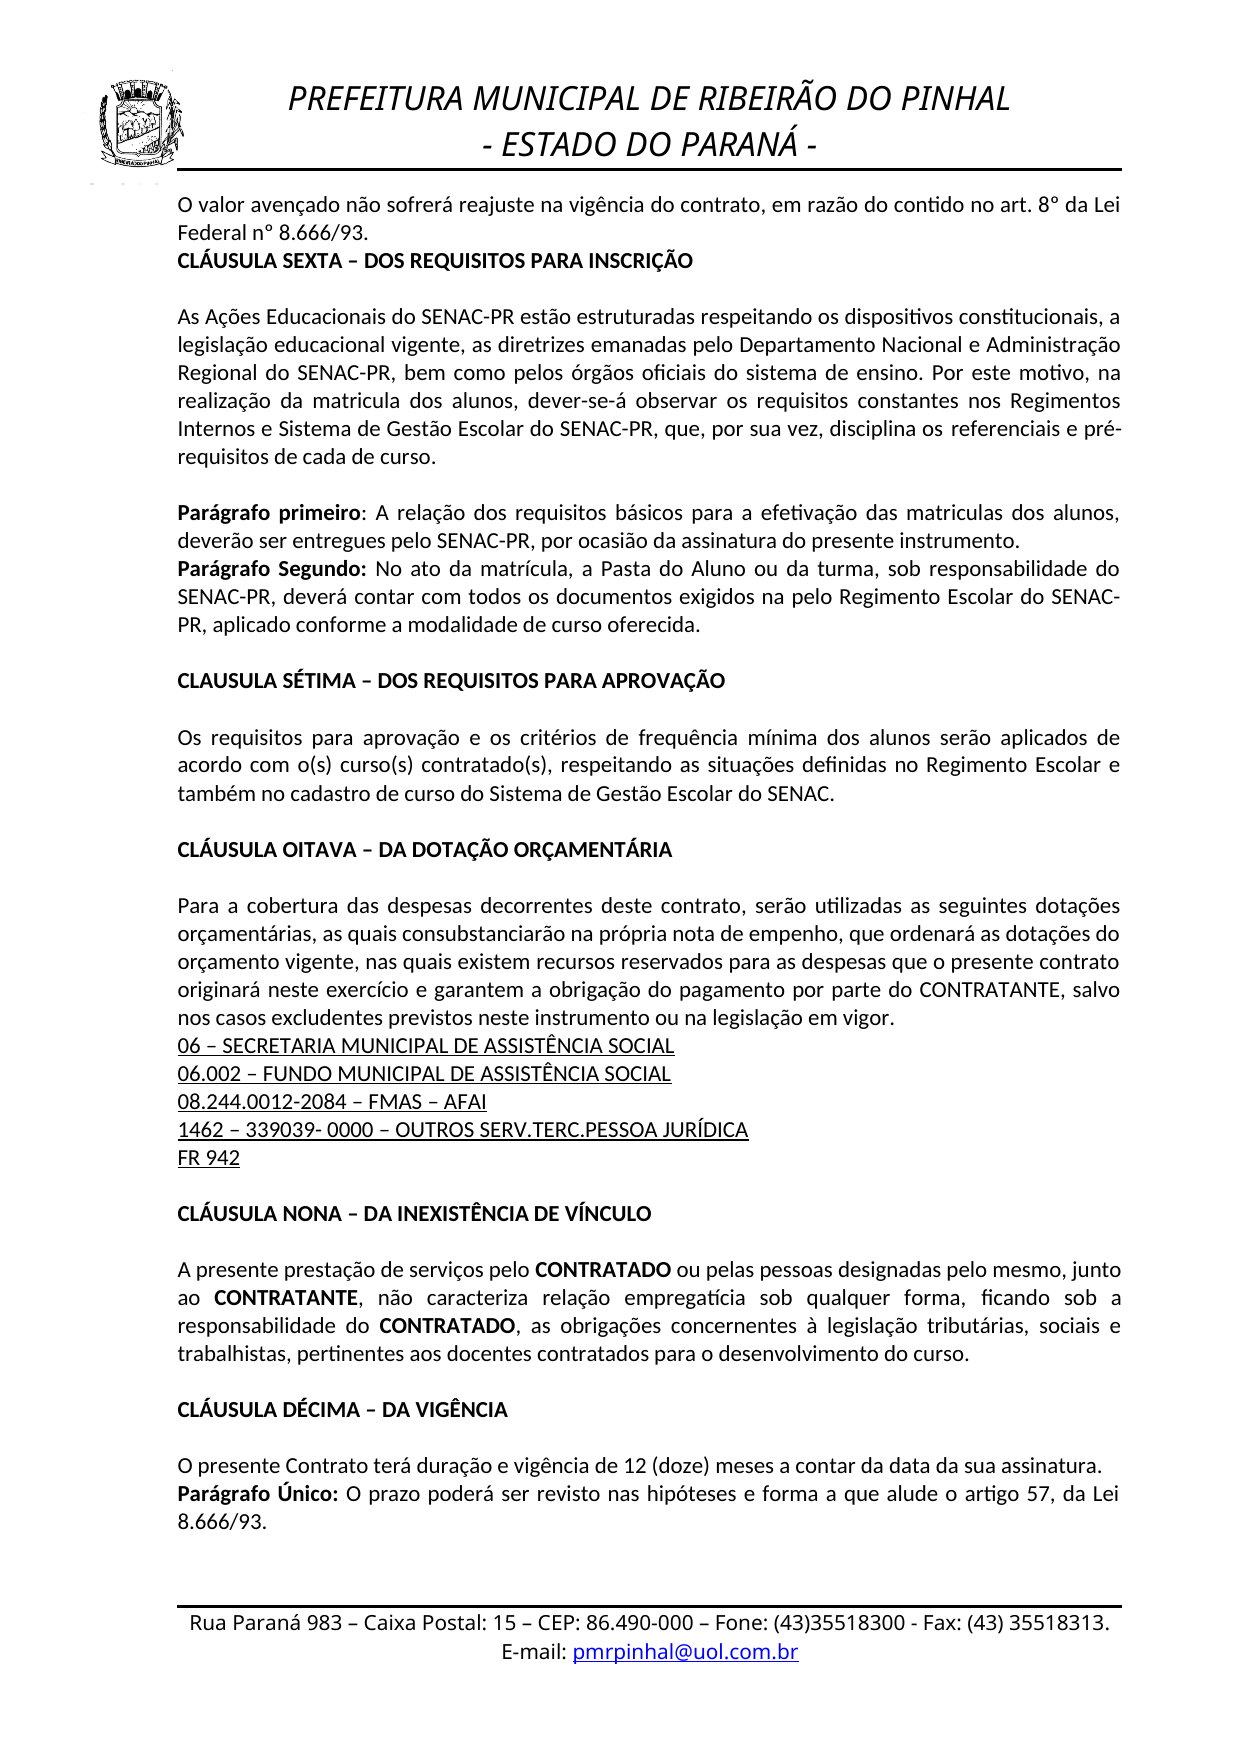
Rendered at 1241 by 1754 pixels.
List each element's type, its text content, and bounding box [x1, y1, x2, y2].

text A presente prestação de serviços pelo CONTRATADO ou pelas pessoas designadas pelo mesmo, junto ao CONTRATANTE, não caracteriza relação empregatícia sob qualquer forma, ficando sob a responsabilidade do CONTRATADO, as obrigações concernentes à legislação tributárias, sociais e trabalhistas, pertinentes aos docentes contratados para o desenvolvimento do curso. [177, 1255, 1122, 1367]
text As Ações Educacionais do SENAC-PR estão estruturadas respeitando os dispositivos constitucionais, a legislação educacional vigente, as diretrizes emanadas pelo Departamento Nacional e Administração Regional do SENAC-PR, bem como pelos órgãos oficiais do sistema de ensino. Por este motivo, na realização da matricula dos alunos, dever-se-á observar os requisitos constantes nos Regimentos Internos e Sistema de Gestão Escolar do SENAC-PR, que, por sua vez, disciplina os referenciais e pré-requisitos de cada de curso. [177, 302, 1122, 470]
text CLÁUSULA OITAVA – DA DOTAÇÃO ORÇAMENTÁRIA [177, 835, 1122, 863]
text CLAUSULA SÉTIMA – DOS REQUISITOS PARA APROVAÇÃO [177, 667, 1122, 694]
text 08.244.0012-2084 – FMAS – AFAI [177, 1087, 1122, 1115]
text Parágrafo Único: O prazo poderá ser revisto nas hipóteses e forma a que alude o artigo 57, da Lei 8.666/93. [177, 1479, 1122, 1535]
subtitle CLÁUSULA NONA – DA INEXISTÊNCIA DE VÍNCULO [177, 1199, 1122, 1227]
text Os requisitos para aprovação e os critérios de frequência mínima dos alunos serão aplicados de acordo com o(s) curso(s) contratado(s), respeitando as situações definidas no Regimento Escolar e também no cadastro de curso do Sistema de Gestão Escolar do SENAC. [177, 723, 1122, 807]
text FR 942 [177, 1143, 1122, 1171]
picture [83, 65, 202, 185]
text Para a cobertura das despesas decorrentes deste contrato, serão utilizadas as seguintes dotações orçamentárias, as quais consubstanciarão na própria nota de empenho, que ordenará as dotações do orçamento vigente, nas quais existem recursos reservados para as despesas que o presente contrato originará neste exercício e garantem a obrigação do pagamento por parte do CONTRATANTE, salvo nos casos excludentes previstos neste instrumento ou na legislação em vigor. [177, 891, 1122, 1031]
text Parágrafo Segundo: No ato da matrícula, a Pasta do Aluno ou da turma, sob responsabilidade do SENAC-PR, deverá contar com todos os documentos exigidos na pelo Regimento Escolar do SENAC-PR, aplicado conforme a modalidade de curso oferecida. [177, 554, 1122, 638]
subtitle CLÁUSULA DÉCIMA – DA VIGÊNCIA [177, 1395, 1122, 1423]
text 06 – SECRETARIA MUNICIPAL DE ASSISTÊNCIA SOCIAL [177, 1031, 1122, 1059]
text O presente Contrato terá duração e vigência de 12 (doze) meses a contar da data da sua assinatura. [177, 1451, 1122, 1479]
text O valor avençado não sofrerá reajuste na vigência do contrato, em razão do contido no art. 8º da Lei Federal nº 8.666/93. [177, 190, 1122, 246]
text 06.002 – FUNDO MUNICIPAL DE ASSISTÊNCIA SOCIAL [177, 1059, 1122, 1087]
text Parágrafo primeiro: A relação dos requisitos básicos para a efetivação das matriculas dos alunos, deverão ser entregues pelo SENAC-PR, por ocasião da assinatura do presente instrumento. [177, 498, 1122, 554]
text 1462 – 339039- 0000 – OUTROS SERV.TERC.PESSOA JURÍDICA [177, 1115, 1122, 1143]
text CLÁUSULA SEXTA – DOS REQUISITOS PARA INSCRIÇÃO [177, 246, 1122, 274]
